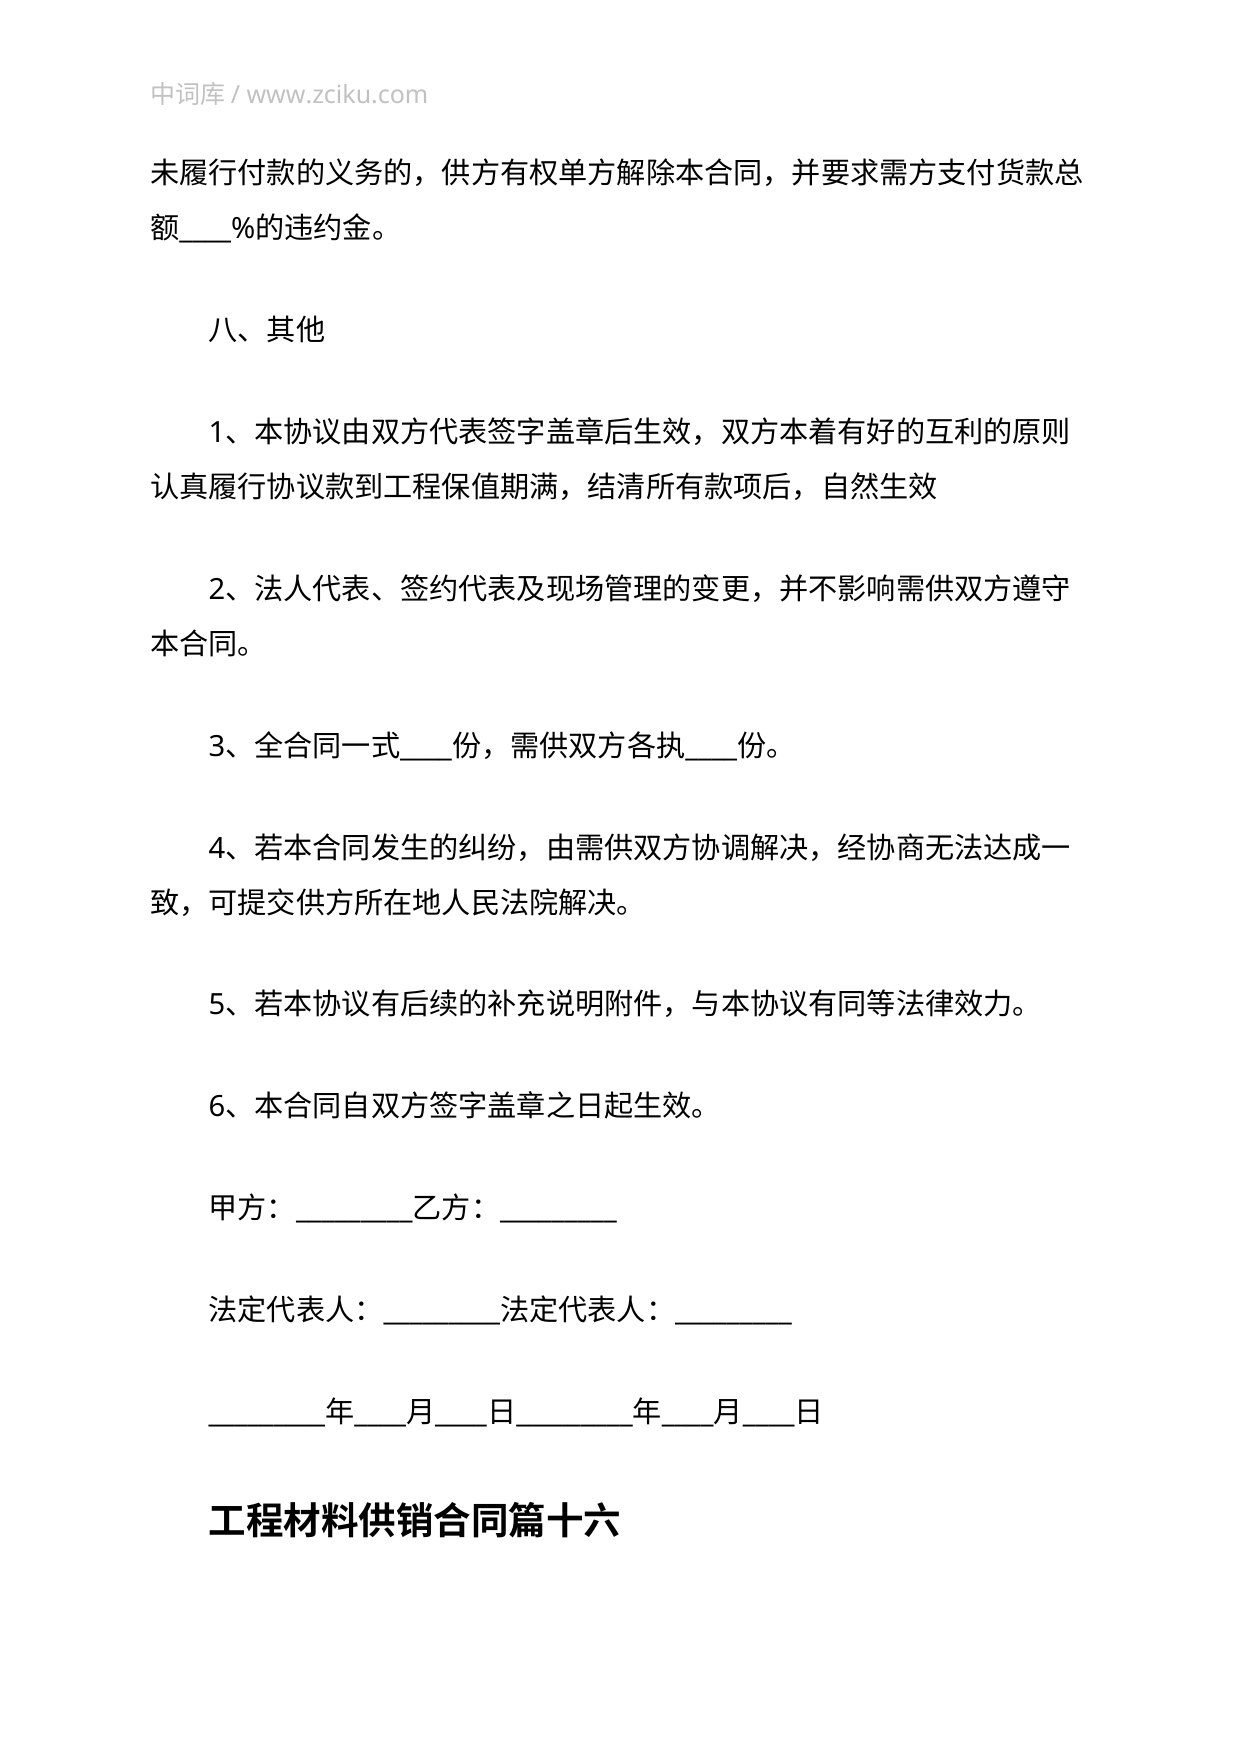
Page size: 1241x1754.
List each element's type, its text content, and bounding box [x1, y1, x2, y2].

text 4、若本合同发生的纠纷，由需供双方协调解决，经协商无法达成一致，可提交供方所在地人民法院解决。 [150, 824, 1090, 921]
text 甲方：_________乙方：_________ [150, 1185, 1090, 1227]
text 法定代表人：_________法定代表人：_________ [150, 1287, 1090, 1329]
text 1、本协议由双方代表签字盖章后生效，双方本着有好的互利的原则认真履行协议款到工程保值期满，结清所有款项后，自然生效 [150, 409, 1090, 506]
text 八、其他 [150, 307, 1090, 349]
text _________年____月____日_________年____月____日 [150, 1389, 1090, 1431]
text 5、若本协议有后续的补充说明附件，与本协议有同等法律效力。 [150, 981, 1090, 1023]
text 工程材料供销合同篇十六 [150, 1491, 1090, 1545]
text 3、全合同一式____份，需供双方各执____份。 [150, 722, 1090, 764]
text 2、法人代表、签约代表及现场管理的变更，并不影响需供双方遵守本合同。 [150, 565, 1090, 663]
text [150, 150, 1090, 247]
text 6、本合同自双方签字盖章之日起生效。 [150, 1083, 1090, 1125]
